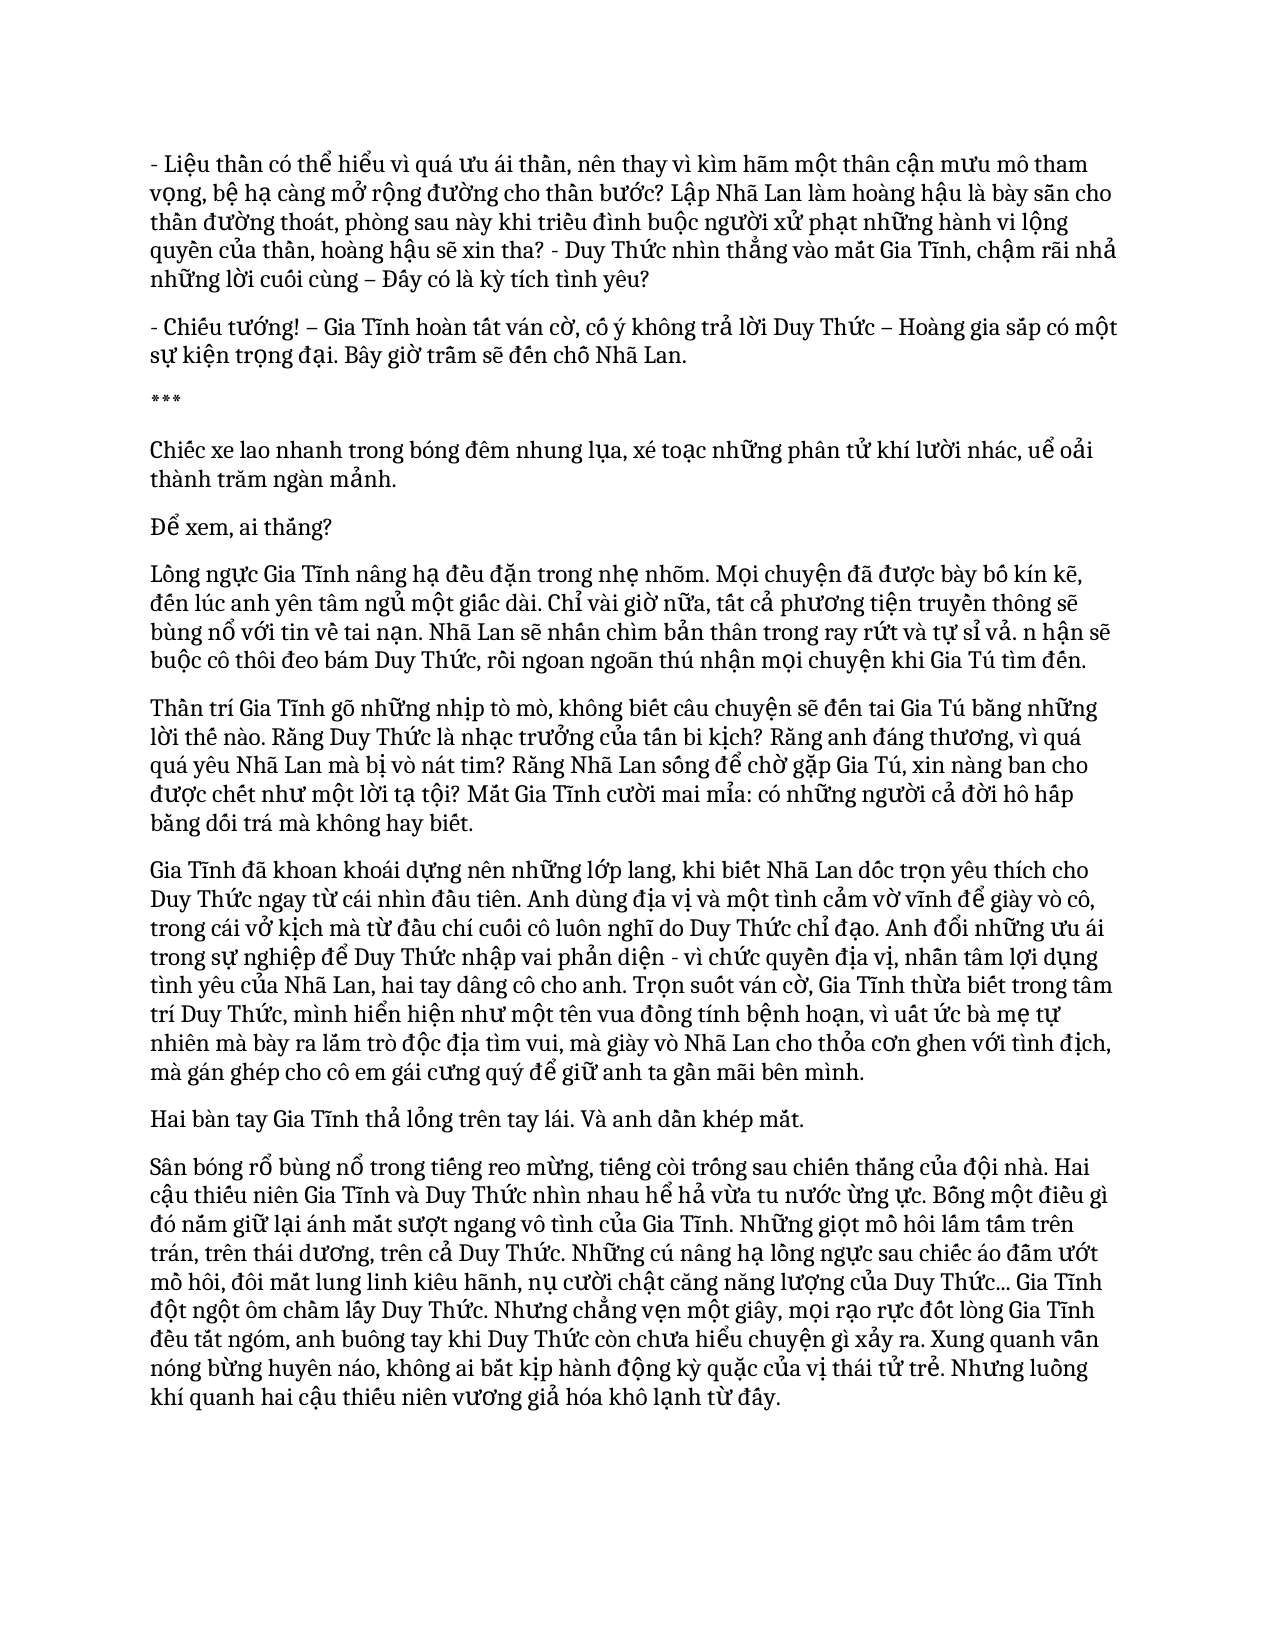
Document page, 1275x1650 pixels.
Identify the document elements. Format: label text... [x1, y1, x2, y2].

text Thần trí Gia Tĩnh gõ những nhịp tò mò, không biết câu chuyện sẽ đến tai Gia Tú bằng những lời thế nào. Rằng Duy Thức là nhạc trưởng của tấn bi kịch? Rằng anh đáng thương, vì quá quá yêu Nhã Lan mà bị vò nát tim? Rằng Nhã Lan sống để chờ gặp Gia Tú, xin nàng ban cho được chết như một lời tạ tội? Mắt Gia Tĩnh cười mai mỉa: có những người cả đời hô hấp bằng dối trá mà không hay biết. [150, 694, 1125, 837]
text - Liệu thần có thể hiểu vì quá ưu ái thần, nên thay vì kìm hãm một thân cận mưu mô tham vọng, bệ hạ càng mở rộng đường cho thần bước? Lập Nhã Lan làm hoàng hậu là bày sẵn cho thần đường thoát, phòng sau này khi triều đình buộc người xử phạt những hành vi lộng quyền của thần, hoàng hậu sẽ xin tha? - Duy Thức nhìn thẳng vào mắt Gia Tĩnh, chậm rãi nhả những lời cuối cùng – Đấy có là kỳ tích tình yêu? [150, 150, 1125, 294]
text Để xem, ai thắng? [150, 512, 1125, 541]
text Hai bàn tay Gia Tĩnh thả lỏng trên tay lái. Và anh dần khép mắt. [150, 1105, 1125, 1134]
text - Chiếu tướng! – Gia Tĩnh hoàn tất ván cờ, cố ý không trả lời Duy Thức – Hoàng gia sắp có một sự kiện trọng đại. Bây giờ trẫm sẽ đến chỗ Nhã Lan. [150, 312, 1125, 370]
text Sân bóng rổ bùng nổ trong tiếng reo mừng, tiếng còi trống sau chiến thắng của đội nhà. Hai cậu thiếu niên Gia Tĩnh và Duy Thức nhìn nhau hể hả vừa tu nước ừng ực. Bỗng một điều gì đó nắm giữ lại ánh mắt sượt ngang vô tình của Gia Tĩnh. Những giọt mồ hôi lấm tấm trên trán, trên thái dương, trên cả Duy Thức. Những cú nâng hạ lồng ngực sau chiếc áo đẫm ướt mồ hôi, đôi mắt lung linh kiêu hãnh, nụ cười chật căng năng lượng của Duy Thức... Gia Tĩnh đột ngột ôm chầm lấy Duy Thức. Nhưng chẳng vẹn một giây, mọi rạo rực đốt lòng Gia Tĩnh đều tắt ngóm, anh buông tay khi Duy Thức còn chưa hiểu chuyện gì xảy ra. Xung quanh vẫn nóng bừng huyên náo, không ai bắt kịp hành động kỳ quặc của vị thái tử trẻ. Nhưng luồng khí quanh hai cậu thiếu niên vương giả hóa khô lạnh từ đấy. [150, 1152, 1125, 1411]
text Gia Tĩnh đã khoan khoái dựng nên những lớp lang, khi biết Nhã Lan dốc trọn yêu thích cho Duy Thức ngay từ cái nhìn đầu tiên. Anh dùng địa vị và một tình cảm vờ vĩnh để giày vò cô, trong cái vở kịch mà từ đầu chí cuối cô luôn nghĩ do Duy Thức chỉ đạo. Anh đổi những ưu ái trong sự nghiệp để Duy Thức nhập vai phản diện - vì chức quyền địa vị, nhẫn tâm lợi dụng tình yêu của Nhã Lan, hai tay dâng cô cho anh. Trọn suốt ván cờ, Gia Tĩnh thừa biết trong tâm trí Duy Thức, mình hiển hiện như một tên vua đồng tính bệnh hoạn, vì uất ức bà mẹ tự nhiên mà bày ra lắm trò độc địa tìm vui, mà giày vò Nhã Lan cho thỏa cơn ghen với tình địch, mà gán ghép cho cô em gái cưng quý để giữ anh ta gần mãi bên mình. [150, 856, 1125, 1086]
text Lồng ngực Gia Tĩnh nâng hạ đều đặn trong nhẹ nhõm. Mọi chuyện đã được bày bố kín kẽ, đến lúc anh yên tâm ngủ một giấc dài. Chỉ vài giờ nữa, tất cả phương tiện truyền thông sẽ bùng nổ với tin về tai nạn. Nhã Lan sẽ nhấn chìm bản thân trong ray rứt và tự sỉ vả. n hận sẽ buộc cô thôi đeo bám Duy Thức, rồi ngoan ngoãn thú nhận mọi chuyện khi Gia Tú tìm đến. [150, 560, 1125, 675]
text Chiếc xe lao nhanh trong bóng đêm nhung lụa, xé toạc những phân tử khí lười nhác, uể oải thành trăm ngàn mảnh. [150, 436, 1125, 494]
text *** [150, 389, 1125, 417]
